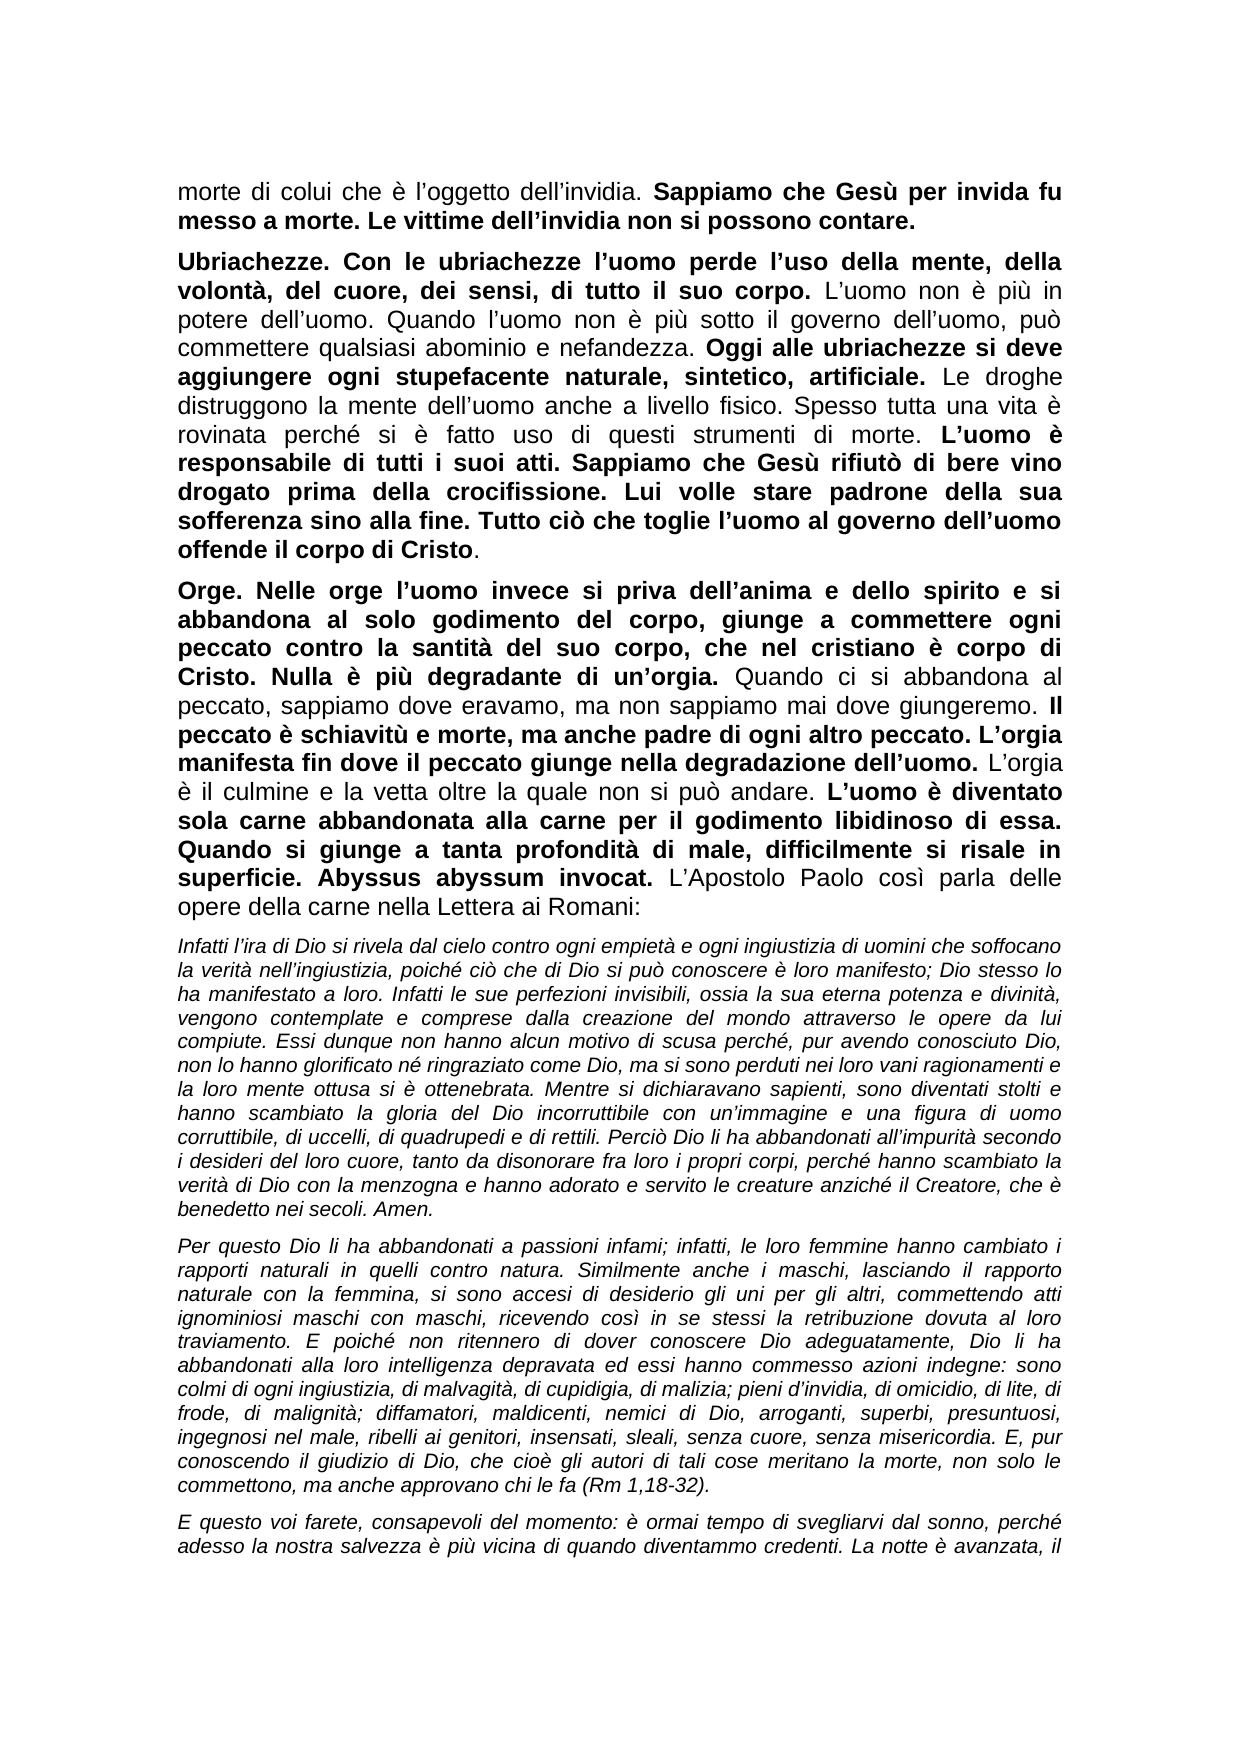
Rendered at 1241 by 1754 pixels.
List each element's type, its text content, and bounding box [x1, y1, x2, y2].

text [177, 1509, 1063, 1557]
text Per questo Dio li ha abbandonati a passioni infami; infatti, le loro femmine hanno cambiato i rapporti naturali in quelli contro natura. Similmente anche i maschi, lasciando il rapporto naturale con la femmina, si sono accesi di desiderio gli uni per gli altri, commettendo atti ignominiosi maschi con maschi, ricevendo così in se stessi la retribuzione dovuta al loro traviamento. E poiché non ritennero di dover conoscere Dio adeguatamente, Dio li ha abbandonati alla loro intelligenza depravata ed essi hanno commesso azioni indegne: sono colmi di ogni ingiustizia, di malvagità, di cupidigia, di malizia; pieni d’invidia, di omicidio, di lite, di frode, di malignità; diffamatori, maldicenti, nemici di Dio, arroganti, superbi, presuntuosi, ingegnosi nel male, ribelli ai genitori, insensati, sleali, senza cuore, senza misericordia. E, pur conoscendo il giudizio di Dio, che cioè gli autori di tali cose meritano la morte, non solo le commettono, ma anche approvano chi le fa (Rm 1,18-32). [177, 1233, 1063, 1497]
text Orge. Nelle orge l’uomo invece si priva dell’anima e dello spirito e si abbandona al solo godimento del corpo, giunge a commettere ogni peccato contro la santità del suo corpo, che nel cristiano è corpo di Cristo. Nulla è più degradante di un’orgia. Quando ci si abbandona al peccato, sappiamo dove eravamo, ma non sappiamo mai dove giungeremo. Il peccato è schiavitù e morte, ma anche padre di ogni altro peccato. L’orgia manifesta fin dove il peccato giunge nella degradazione dell’uomo. L’orgia è il culmine e la vetta oltre la quale non si può andare. L’uomo è diventato sola carne abbandonata alla carne per il godimento libidinoso di essa. Quando si giunge a tanta profondità di male, difficilmente si risale in superficie. Abyssus abyssum invocat. L’Apostolo Paolo così parla delle opere della carne nella Lettera ai Romani: [177, 576, 1063, 921]
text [177, 177, 1063, 235]
text Infatti l’ira di Dio si rivela dal cielo contro ogni empietà e ogni ingiustizia di uomini che soffocano la verità nell’ingiustizia, poiché ciò che di Dio si può conoscere è loro manifesto; Dio stesso lo ha manifestato a loro. Infatti le sue perfezioni invisibili, ossia la sua eterna potenza e divinità, vengono contemplate e comprese dalla creazione del mondo attraverso le opere da lui compiute. Essi dunque non hanno alcun motivo di scusa perché, pur avendo conosciuto Dio, non lo hanno glorificato né ringraziato come Dio, ma si sono perduti nei loro vani ragionamenti e la loro mente ottusa si è ottenebrata. Mentre si dichiaravano sapienti, sono diventati stolti e hanno scambiato la gloria del Dio incorruttibile con un’immagine e una figura di uomo corruttibile, di uccelli, di quadrupedi e di rettili. Perciò Dio li ha abbandonati all’impurità secondo i desideri del loro cuore, tanto da disonorare fra loro i propri corpi, perché hanno scambiato la verità di Dio con la menzogna e hanno adorato e servito le creature anziché il Creatore, che è benedetto nei secoli. Amen. [177, 933, 1063, 1221]
text Ubriachezze. Con le ubriachezze l’uomo perde l’uso della mente, della volontà, del cuore, dei sensi, di tutto il suo corpo. L’uomo non è più in potere dell’uomo. Quando l’uomo non è più sotto il governo dell’uomo, può commettere qualsiasi abominio e nefandezza. Oggi alle ubriachezze si deve aggiungere ogni stupefacente naturale, sintetico, artificiale. Le droghe distruggono la mente dell’uomo anche a livello fisico. Spesso tutta una vita è rovinata perché si è fatto uso di questi strumenti di morte. L’uomo è responsabile di tutti i suoi atti. Sappiamo che Gesù rifiutò di bere vino drogato prima della crocifissione. Lui volle stare padrone della sua sofferenza sino alla fine. Tutto ciò che toglie l’uomo al governo dell’uomo offende il corpo di Cristo. [177, 247, 1063, 563]
